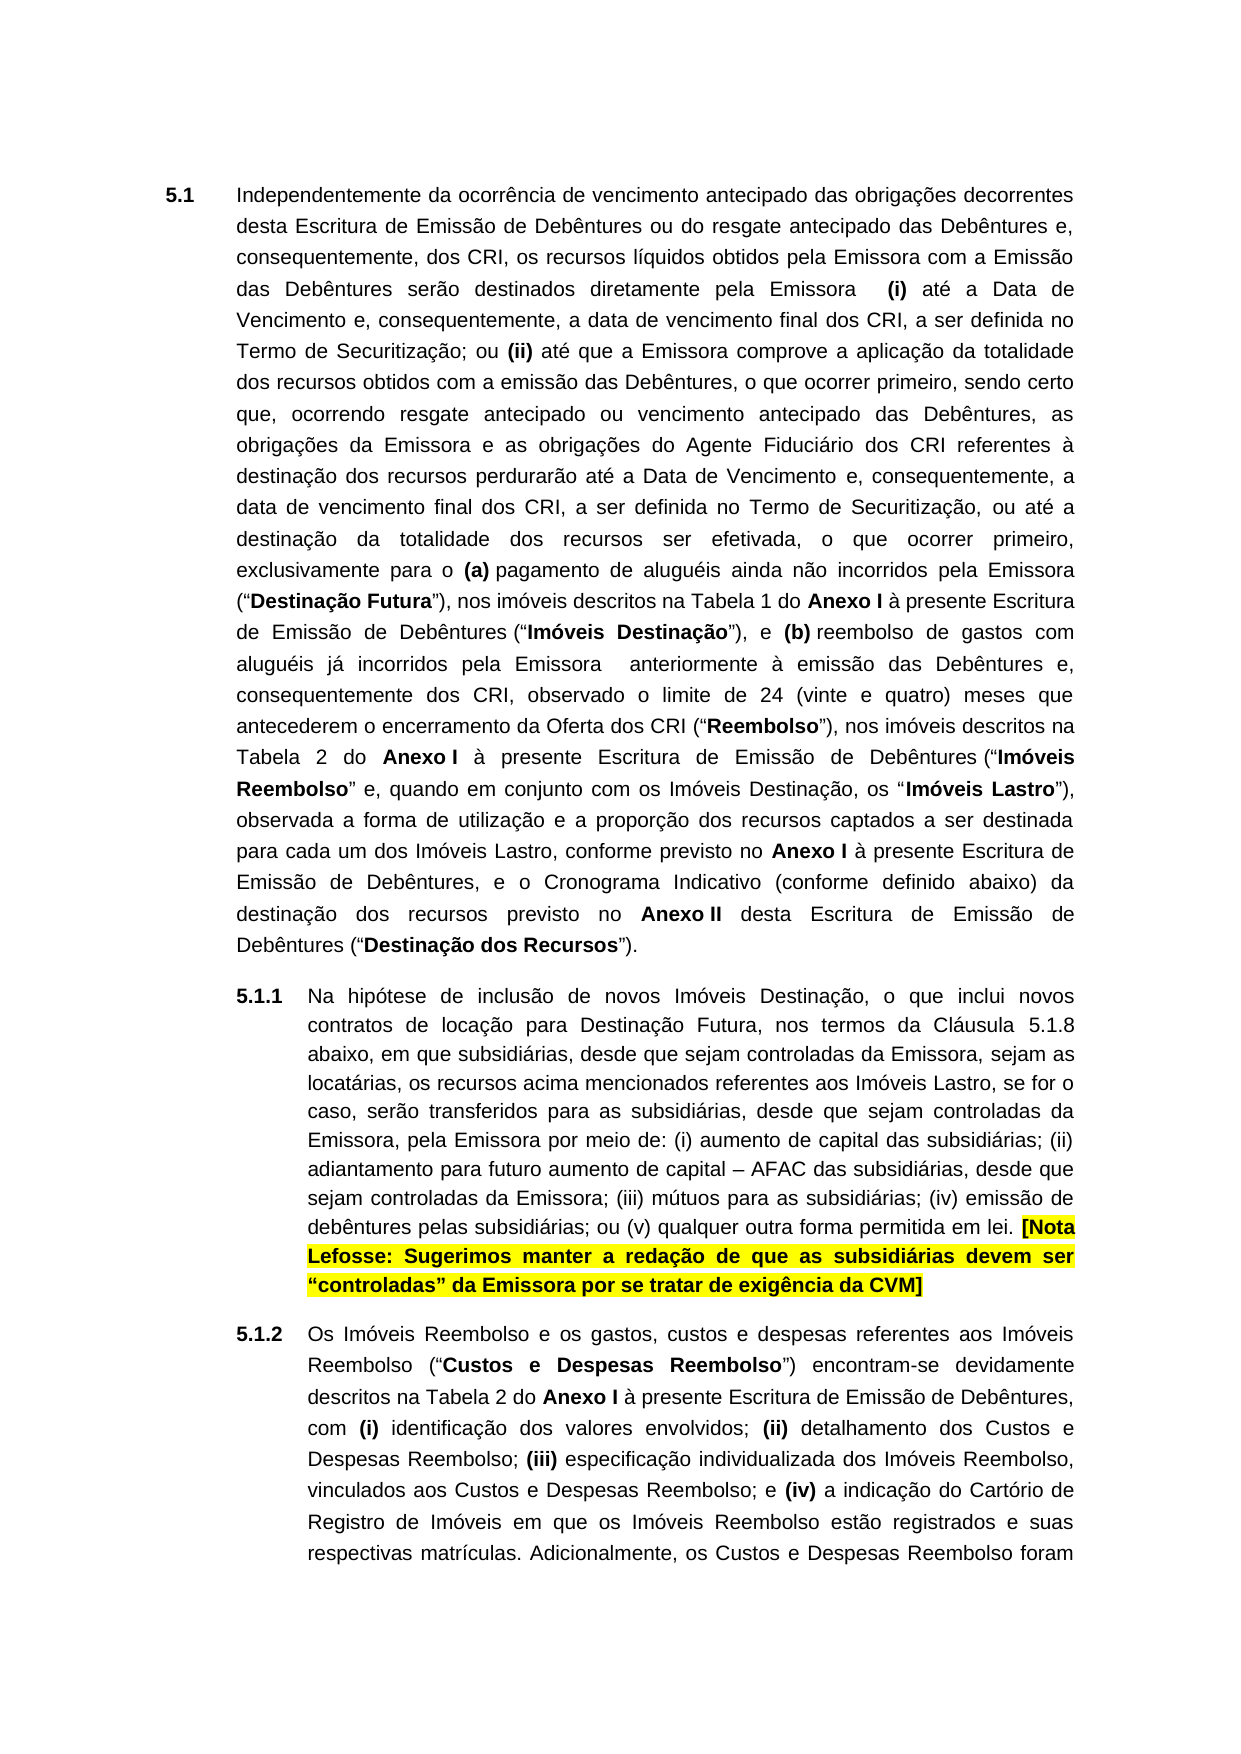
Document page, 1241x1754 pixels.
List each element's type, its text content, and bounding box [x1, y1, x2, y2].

text Na hipótese de inclusão de novos Imóveis Destinação, o que inclui novos contratos de locação para Destinação Futura, nos termos da Cláusula 5.1.8 abaixo, em que subsidiárias, desde que sejam controladas da Emissora, sejam as locatárias, os recursos acima mencionados referentes aos Imóveis Lastro, se for o caso, serão transferidos para as subsidiárias, desde que sejam controladas da Emissora, pela Emissora por meio de: (i) aumento de capital das subsidiárias; (ii) adiantamento para futuro aumento de capital – AFAC das subsidiárias, desde que sejam controladas da Emissora; (iii) mútuos para as subsidiárias; (iv) emissão de debêntures pelas subsidiárias; ou (v) qualquer outra forma permitida em lei. [Nota Lefosse: Sugerimos manter a redação de que as subsidiárias devem ser “controladas” da Emissora por se tratar de exigência da CVM] [236, 983, 1075, 1297]
text Independentemente da ocorrência de vencimento antecipado das obrigações decorrentes desta Escritura de Emissão de Debêntures ou do resgate antecipado das Debêntures e, consequentemente, dos CRI, os recursos líquidos obtidos pela Emissora com a Emissão das Debêntures serão destinados diretamente pela Emissora (i) até a Data de Vencimento e, consequentemente, a data de vencimento final dos CRI, a ser definida no Termo de Securitização; ou (ii) até que a Emissora comprove a aplicação da totalidade dos recursos obtidos com a emissão das Debêntures, o que ocorrer primeiro, sendo certo que, ocorrendo resgate antecipado ou vencimento antecipado das Debêntures, as obrigações da Emissora e as obrigações do Agente Fiduciário dos CRI referentes à destinação dos recursos perdurarão até a Data de Vencimento e, consequentemente, a data de vencimento final dos CRI, a ser definida no Termo de Securitização, ou até a destinação da totalidade dos recursos ser efetivada, o que ocorrer primeiro, exclusivamente para o (a) pagamento de aluguéis ainda não incorridos pela Emissora (“Destinação Futura”), nos imóveis descritos na Tabela 1 do Anexo I à presente Escritura de Emissão de Debêntures (“Imóveis Destinação”), e (b) reembolso de gastos com aluguéis já incorridos pela Emissora anteriormente à emissão das Debêntures e, consequentemente dos CRI, observado o limite de 24 (vinte e quatro) meses que antecederem o encerramento da Oferta dos CRI (“Reembolso”), nos imóveis descritos na Tabela 2 do Anexo I à presente Escritura de Emissão de Debêntures (“Imóveis Reembolso” e, quando em conjunto com os Imóveis Destinação, os “Imóveis Lastro”), observada a forma de utilização e a proporção dos recursos captados a ser destinada para cada um dos Imóveis Lastro, conforme previsto no Anexo I à presente Escritura de Emissão de Debêntures, e o Cronograma Indicativo (conforme definido abaixo) da destinação dos recursos previsto no Anexo II desta Escritura de Emissão de Debêntures (“Destinação dos Recursos”). [165, 177, 1075, 958]
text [236, 1317, 1075, 1567]
